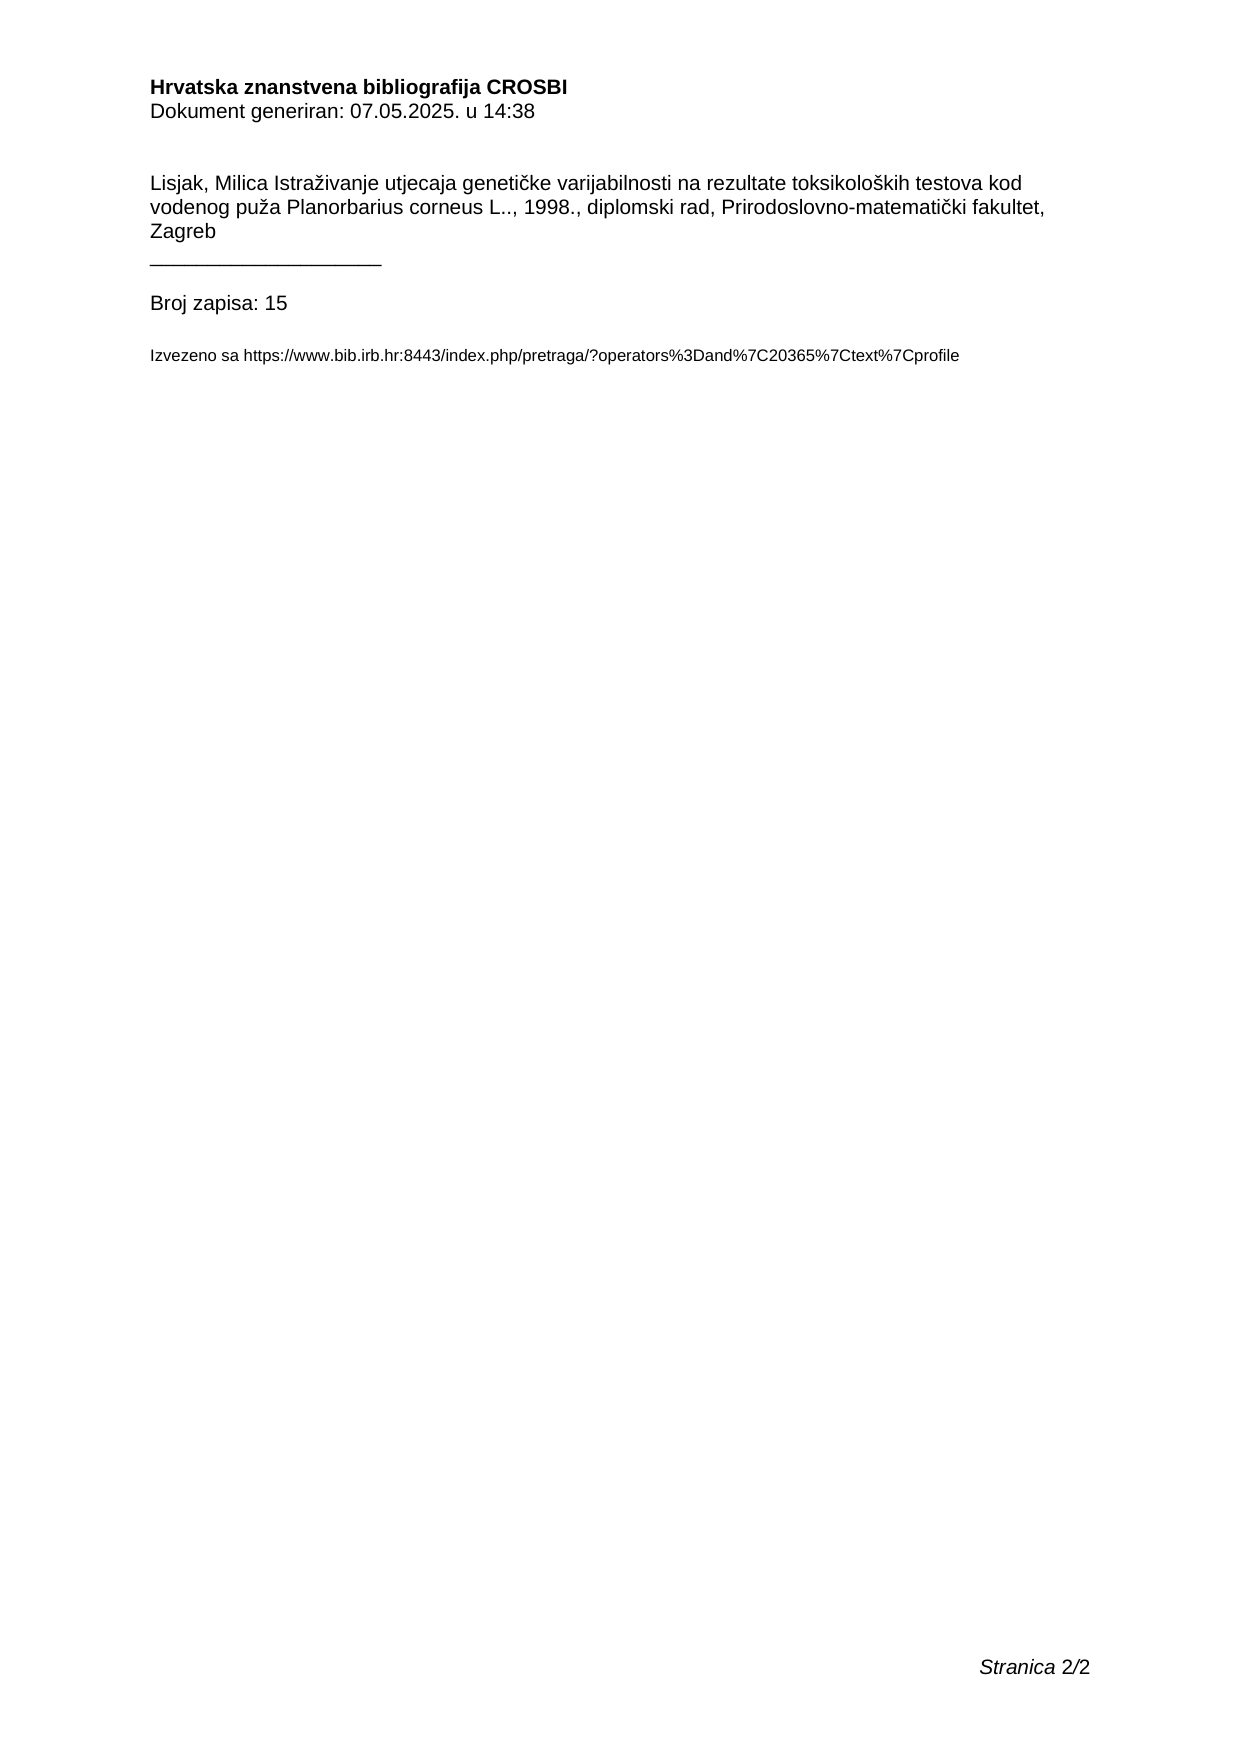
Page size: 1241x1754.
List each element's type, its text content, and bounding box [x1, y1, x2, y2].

text Izvezeno sa https://www.bib.irb.hr:8443/index.php/pretraga/?operators%3Dand%7C20365%7Ctext%7Cprofile [150, 346, 1090, 365]
text ____________________ [150, 243, 1090, 267]
text Lisjak, Milica [150, 171, 1090, 243]
text Broj zapisa: 15 [150, 291, 1090, 315]
